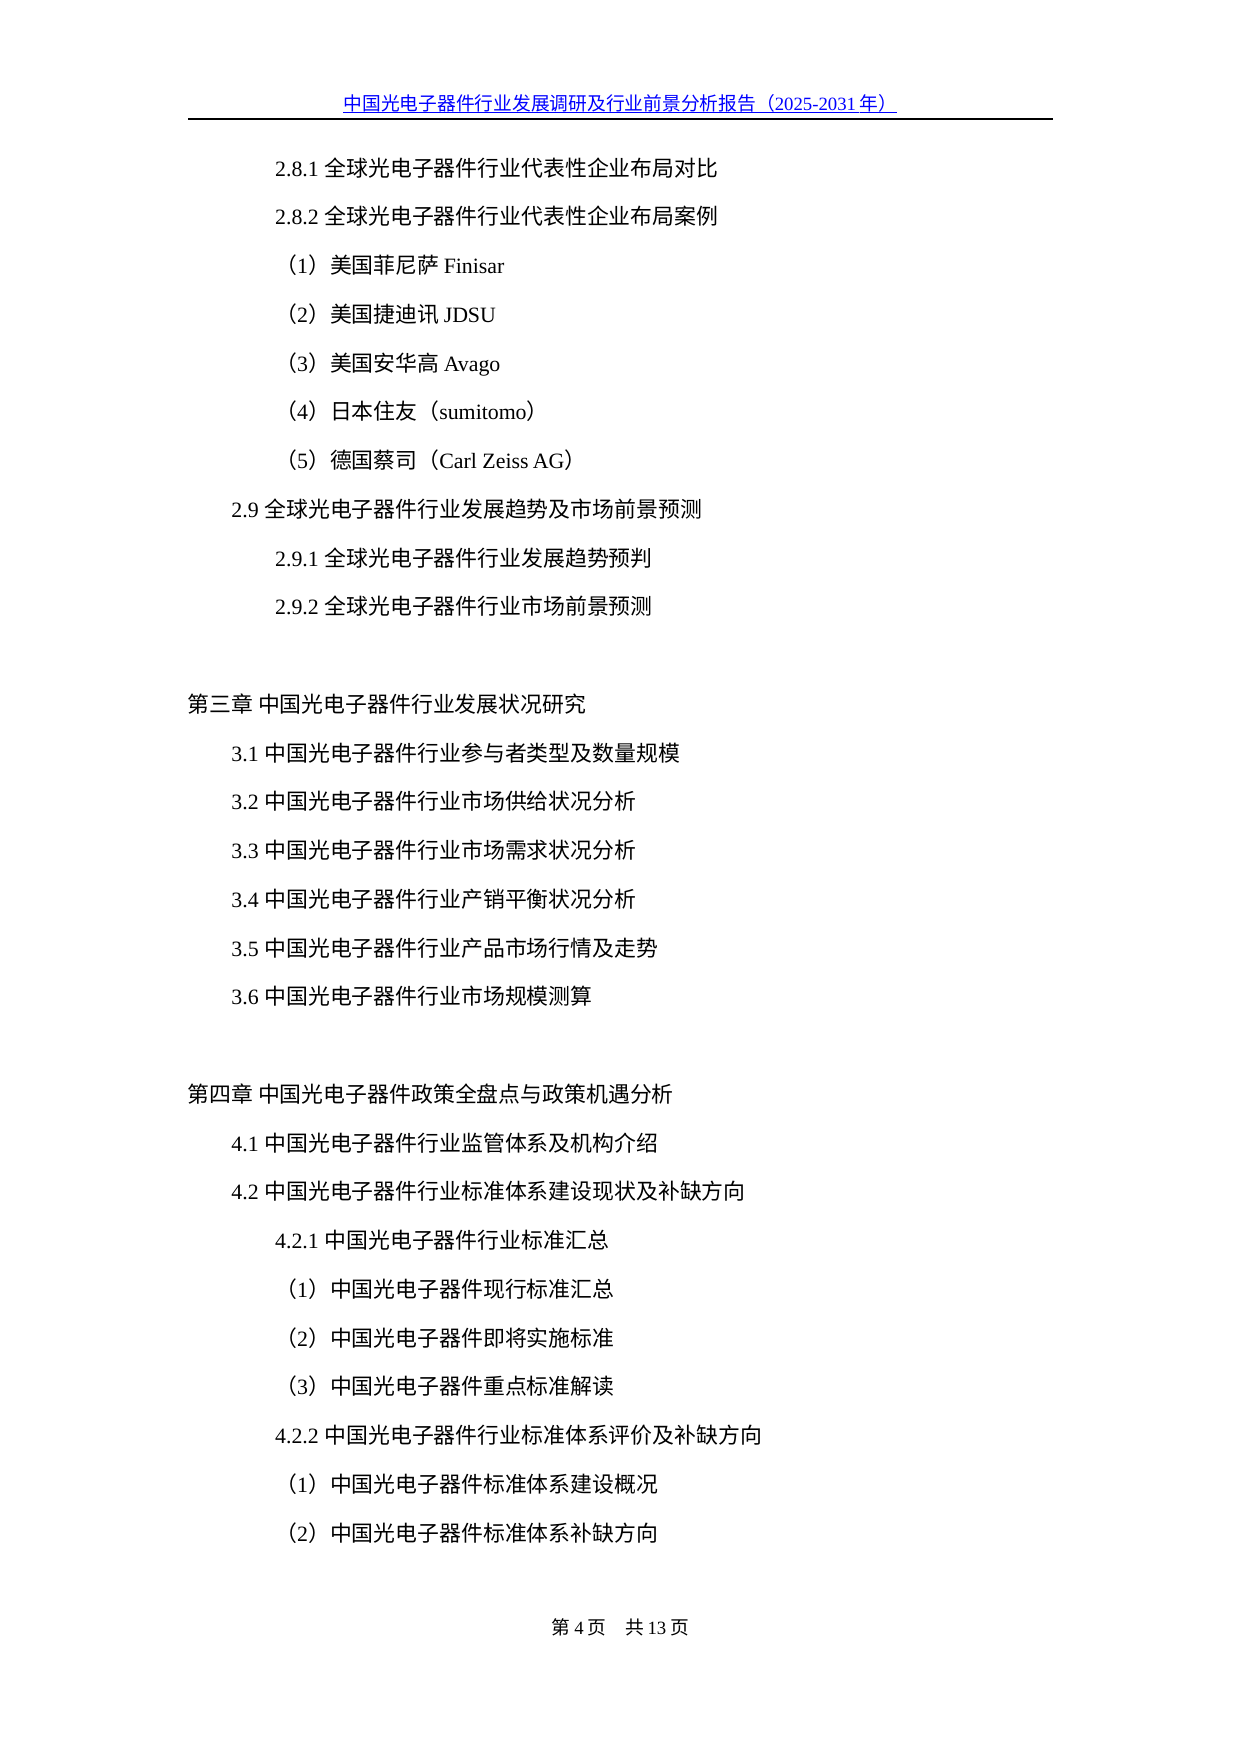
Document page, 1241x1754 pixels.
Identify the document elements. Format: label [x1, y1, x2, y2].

text [187, 150, 1053, 1548]
